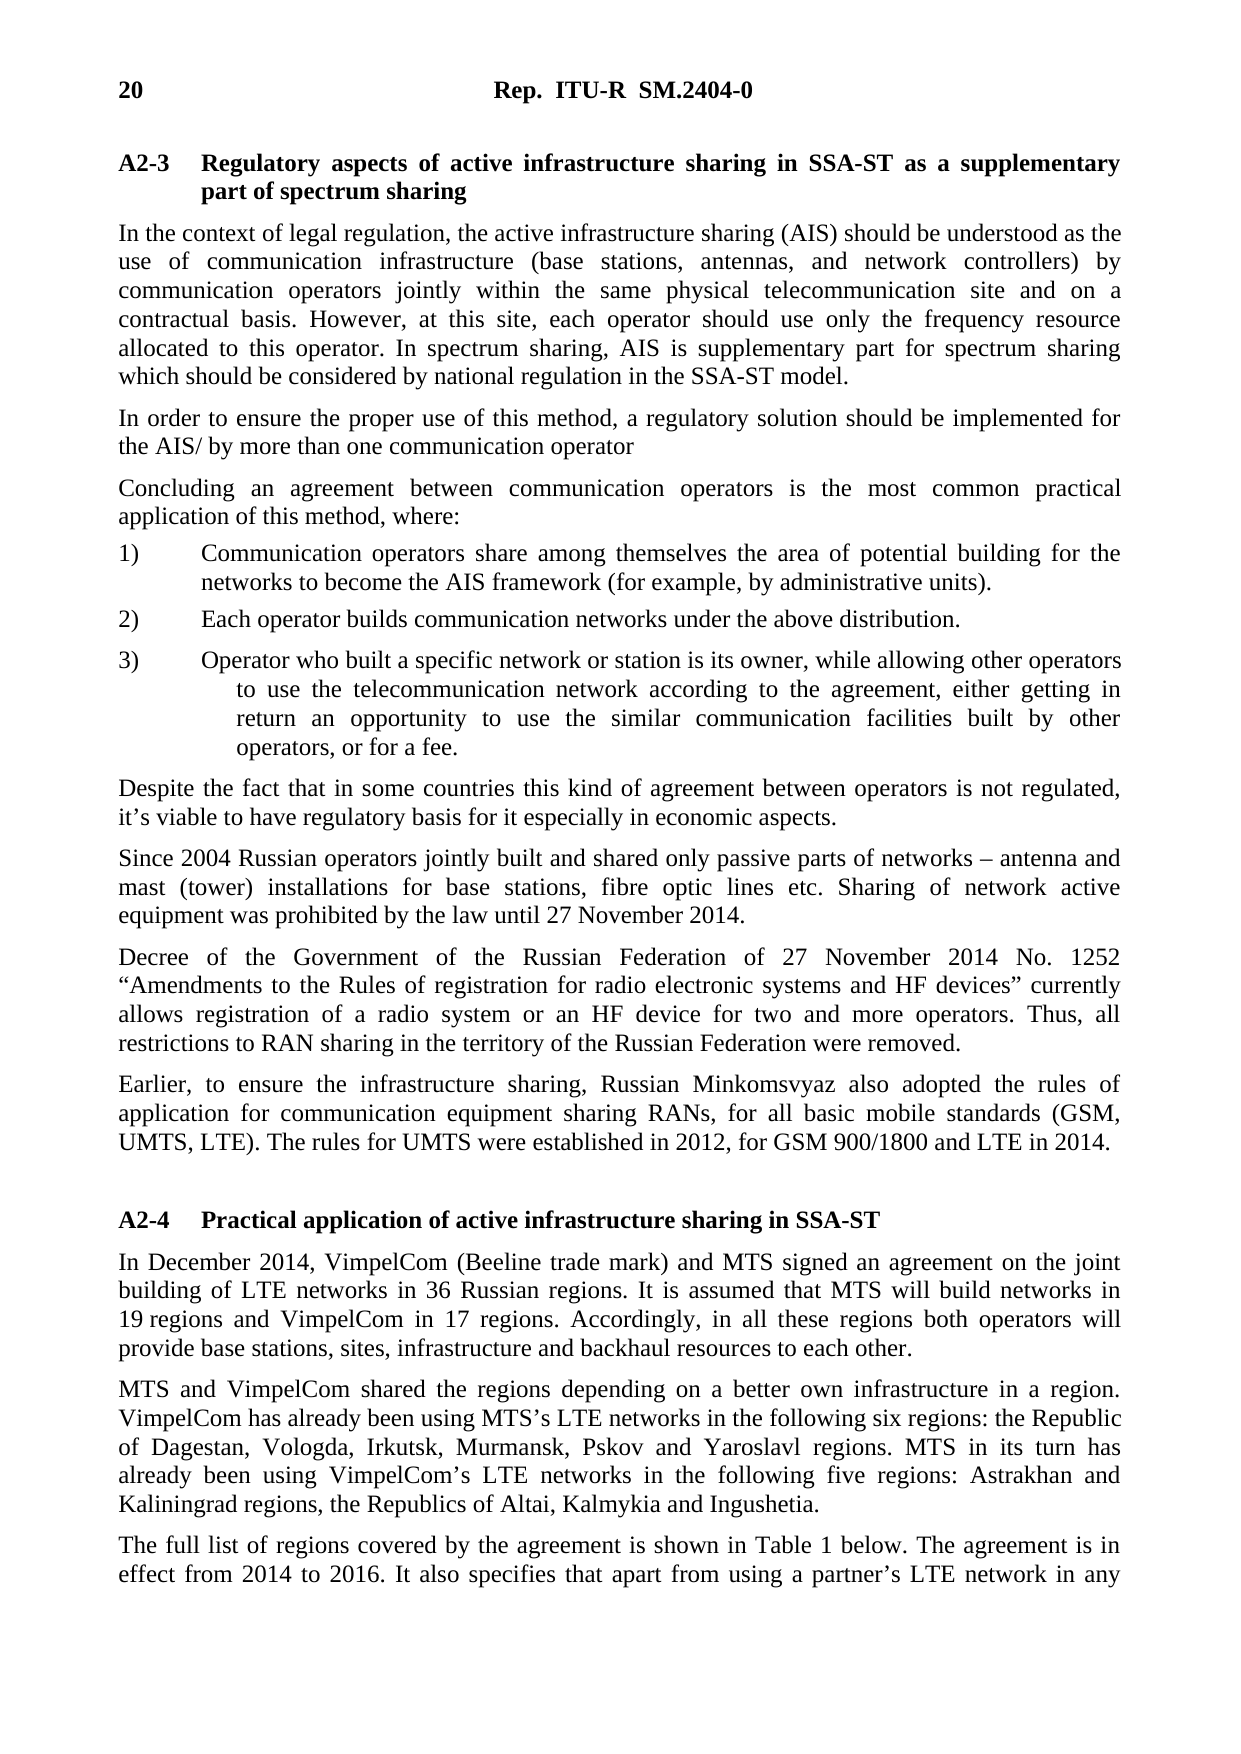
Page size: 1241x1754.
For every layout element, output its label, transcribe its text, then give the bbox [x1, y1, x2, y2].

text 3) Operator who built a specific network or station is its owner, while allowing other operators to use the telecommunication network according to the agreement, either getting in return an opportunity to use the similar communication facilities built by other operators, or for a fee. [118, 646, 1122, 761]
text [118, 1531, 1122, 1588]
text Despite the fact that in some countries this kind of agreement between operators is not regulated, it’s viable to have regulatory basis for it especially in economic aspects. [118, 773, 1122, 831]
text In December 2014, VimpelCom (Beeline trade mark) and MTS signed an agreement on the joint building of LTE networks in 36 Russian regions. It is assumed that MTS will build networks in 19 regions and VimpelCom in 17 regions. Accordingly, in all these regions both operators will provide base stations, sites, infrastructure and backhaul resources to each other. [118, 1247, 1122, 1362]
subtitle A2-4 Practical application of active infrastructure sharing in SSA-ST [118, 1206, 1122, 1234]
text Decree of the Government of the Russian Federation of 27 November 2014 No. 1252 “Amendments to the Rules of registration for radio electronic systems and HF devices” currently allows registration of a radio system or an HF device for two and more operators. Thus, all restrictions to RAN sharing in the territory of the Russian Federation were removed. [118, 942, 1122, 1057]
text In order to ensure the proper use of this method, a regulatory solution should be implemented for the AIS/ by more than one communication operator [118, 403, 1122, 460]
text 2) Each operator builds communication networks under the above distribution. [118, 604, 1122, 633]
text 1) Communication operators share among themselves the area of potential building for the networks to become the AIS framework (for example, by administrative units). [118, 538, 1122, 596]
text Since 2004 Russian operators jointly built and shared only passive parts of networks – antenna and mast (tower) installations for base stations, fibre optic lines etc. Sharing of network active equipment was prohibited by the law until 27 November 2014. [118, 843, 1122, 929]
subtitle A2-3 Regulatory aspects of active infrastructure sharing in SSA-ST as a supplementary part of spectrum sharing [118, 148, 1122, 205]
text Concluding an agreement between communication operators is the most common practical application of this method, where: [118, 473, 1122, 530]
text In the context of legal regulation, the active infrastructure sharing (AIS) should be understood as the use of communication infrastructure (base stations, antennas, and network controllers) by communication operators jointly within the same physical telecommunication site and on a contractual basis. However, at this site, each operator should use only the frequency resource allocated to this operator. In spectrum sharing, AIS is supplementary part for spectrum sharing which should be considered by national regulation in the SSA-ST model. [118, 218, 1122, 390]
text MTS and VimpelCom shared the regions depending on a better own infrastructure in a region. VimpelCom has already been using MTS’s LTE networks in the following six regions: the Republic of Dagestan, Vologda, Irkutsk, Murmansk, Pskov and Yaroslavl regions. MTS in its turn has already been using VimpelCom’s LTE networks in the following five regions: Astrakhan and Kaliningrad regions, the Republics of Altai, Kalmykia and Ingushetia. [118, 1374, 1122, 1518]
text Earlier, to ensure the infrastructure sharing, Russian Minkomsvyaz also adopted the rules of application for communication equipment sharing RANs, for all basic mobile standards (GSM, UMTS, LTE). The rules for UMTS were established in 2012, for GSM 900/1800 and LTE in 2014. [118, 1069, 1122, 1156]
